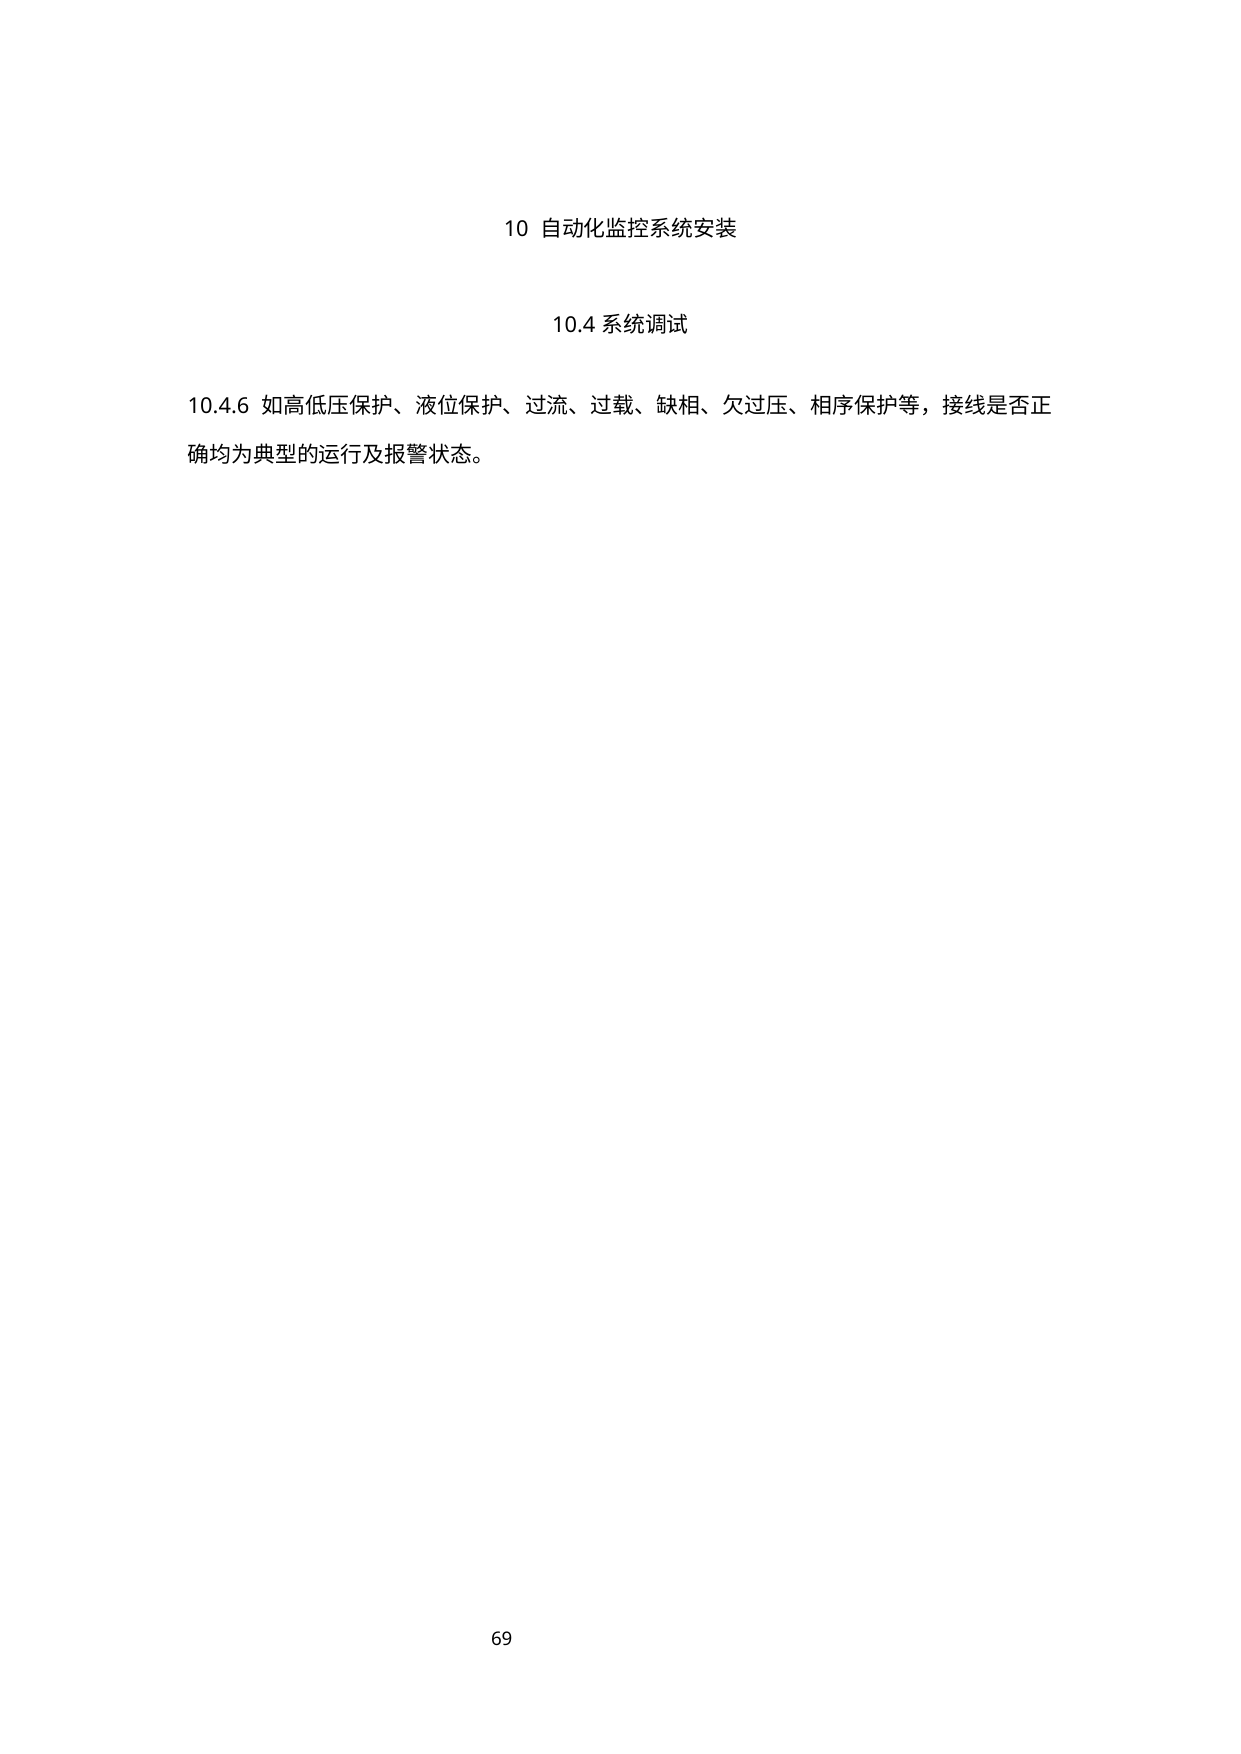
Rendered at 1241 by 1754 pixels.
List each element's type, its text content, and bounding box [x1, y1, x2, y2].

text 10.4.6 如高低压保护、液位保护、过流、过载、缺相、欠过压、相序保护等，接线是否正确均为典型的运行及报警状态。 [187, 387, 1053, 469]
subtitle 10.4 系统调试 [187, 307, 1053, 339]
subtitle 10 自动化监控系统安装 [187, 211, 1053, 243]
